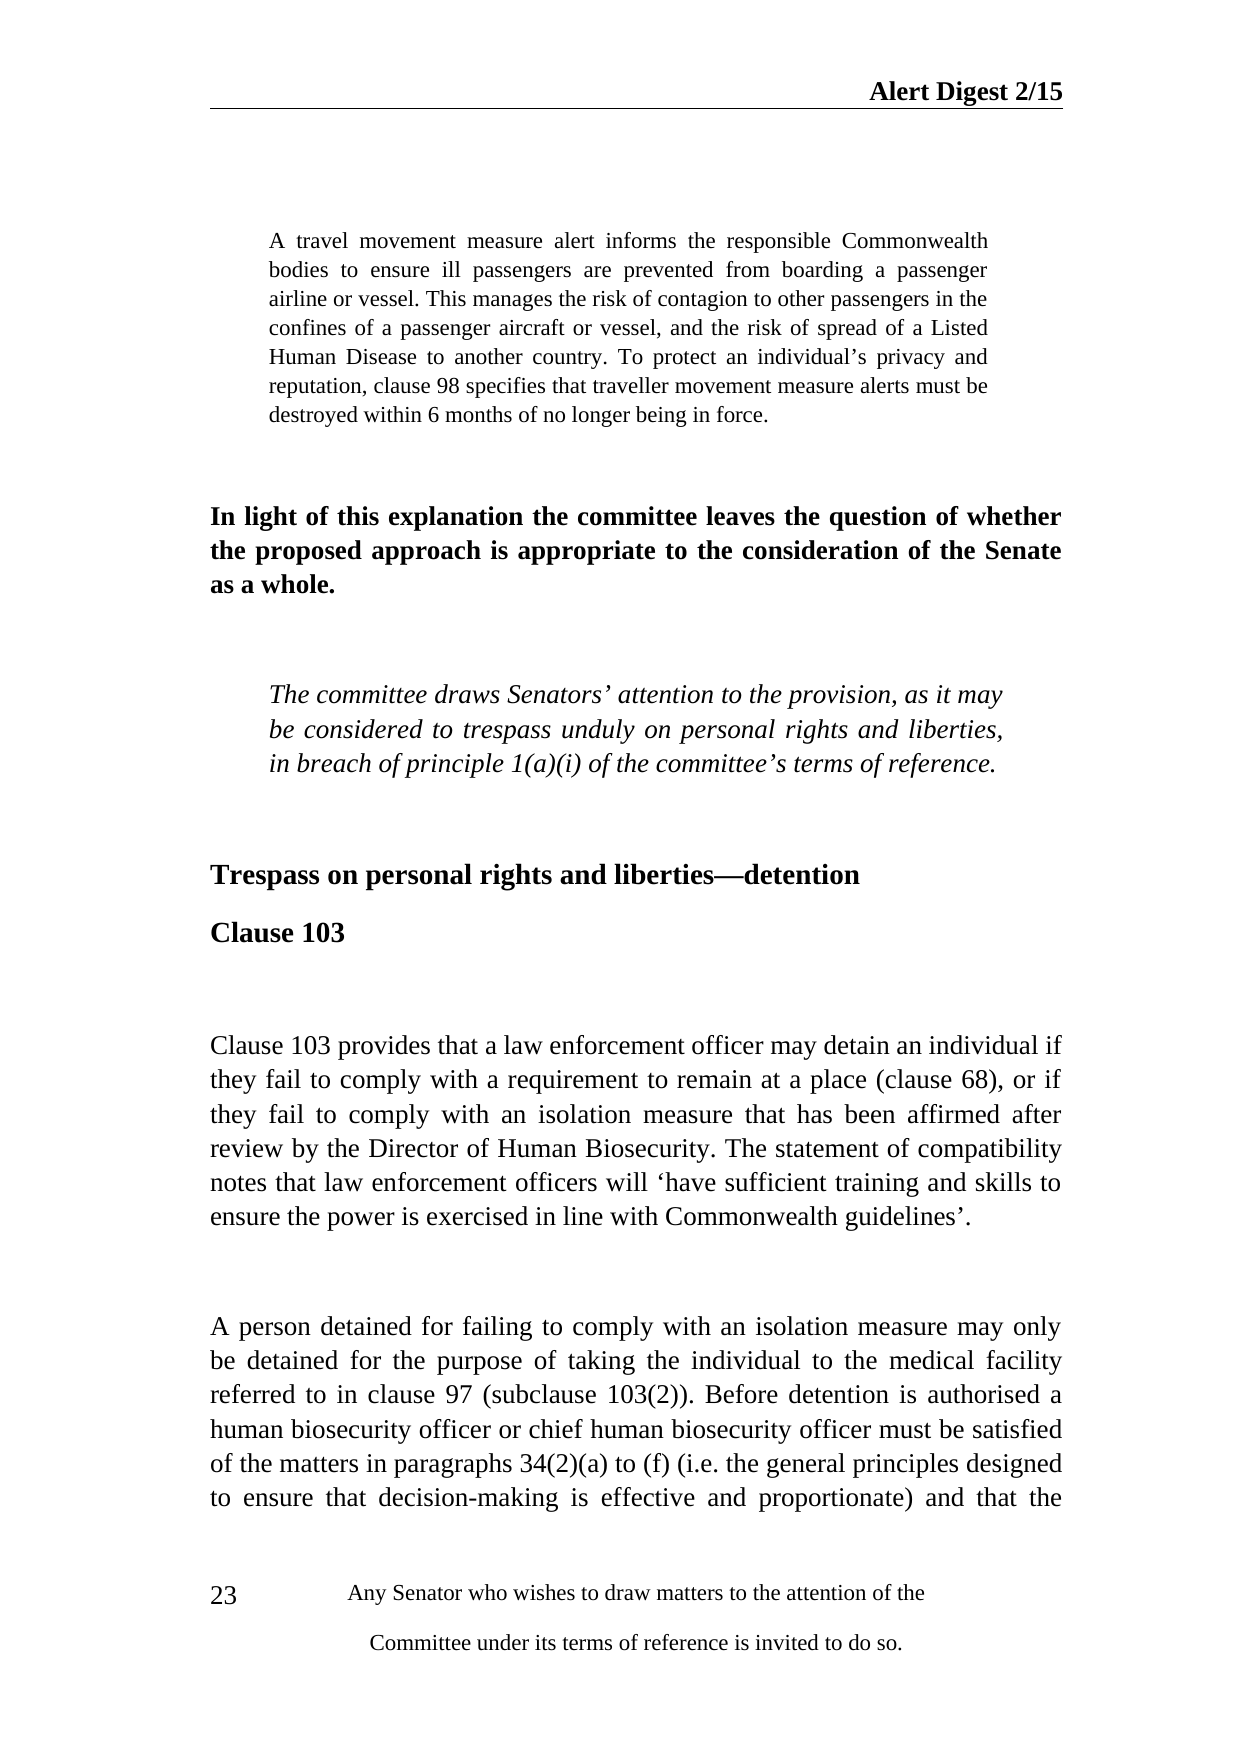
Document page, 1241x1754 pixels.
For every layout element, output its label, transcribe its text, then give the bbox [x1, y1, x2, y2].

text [210, 1310, 1063, 1512]
text The committee draws Senators’ attention to the provision, as it may be considered to trespass unduly on personal rights and liberties, in breach of principle 1(a)(i) of the committee’s terms of reference. [269, 679, 1004, 778]
text A travel movement measure alert informs the responsible Commonwealth bodies to ensure ill passengers are prevented from boarding a passenger airline or vessel. This manages the risk of contagion to other passengers in the confines of a passenger aircraft or vessel, and the risk of spread of a Listed Human Disease to another country. To protect an individual’s privacy and reputation, clause 98 specifies that traveller movement measure alerts must be destroyed within 6 months of no longer being in force. [269, 227, 989, 427]
text Clause 103 [210, 915, 1063, 948]
text In light of this explanation the committee leaves the question of whether the proposed approach is appropriate to the consideration of the Senate as a whole. [210, 500, 1063, 600]
text Trespass on personal rights and liberties—detention [210, 857, 1063, 891]
text Clause 103 provides that a law enforcement officer may detain an individual if they fail to comply with a requirement to remain at a place (clause 68), or if they fail to comply with an isolation measure that has been affirmed after review by the Director of Human Biosecurity. The statement of compatibility notes that law enforcement officers will ‘have sufficient training and skills to ensure the power is exercised in line with Commonwealth guidelines’. [210, 1029, 1063, 1231]
